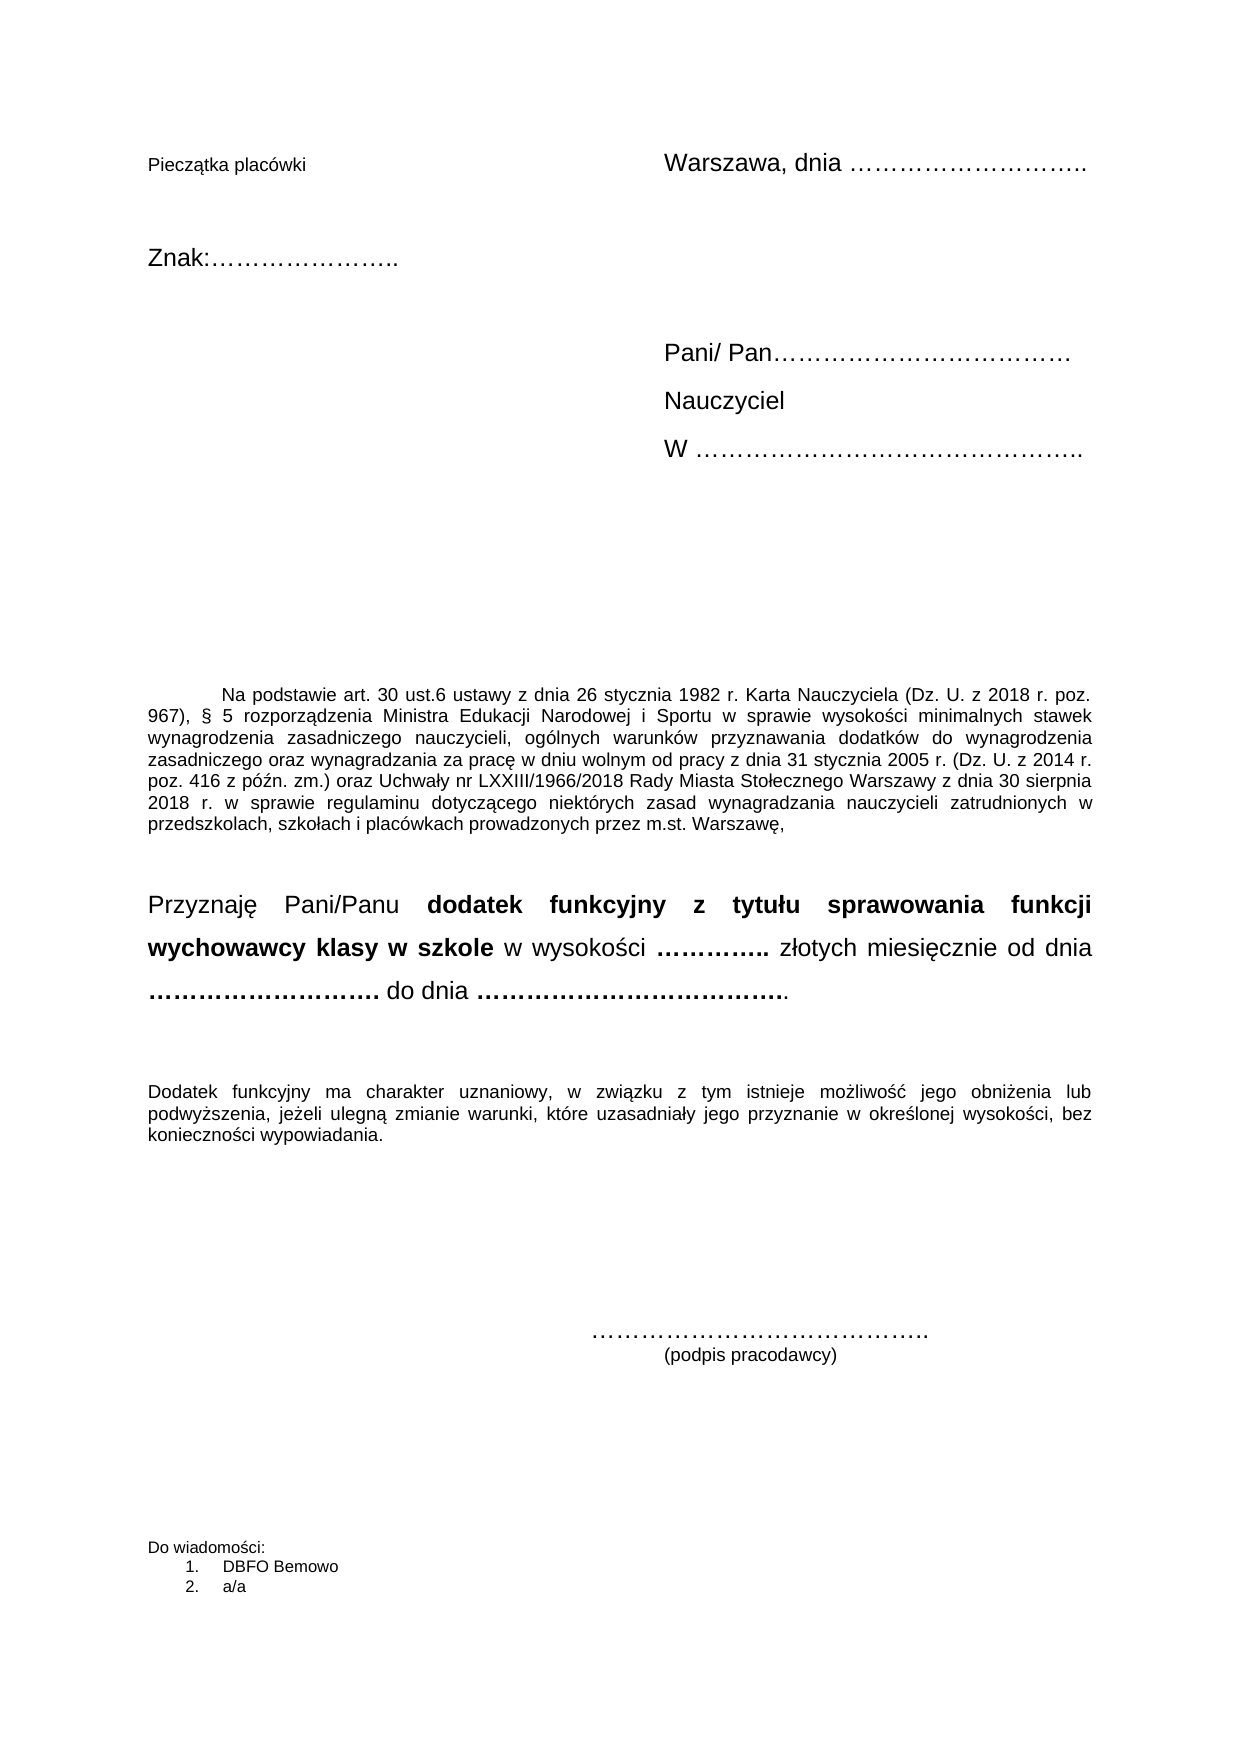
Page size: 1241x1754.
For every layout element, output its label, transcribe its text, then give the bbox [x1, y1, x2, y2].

text Pieczątka placówki Warszawa, dnia ……………………….. [148, 148, 1093, 176]
text Znak:………………….. [148, 243, 1093, 272]
text Na podstawie art. 30 ust.6 ustawy z dnia 26 stycznia 1982 r. Karta Nauczyciela (Dz. U. z 2018 r. poz. 967), § 5 rozporządzenia Ministra Edukacji Narodowej i Sportu w sprawie wysokości minimalnych stawek wynagrodzenia zasadniczego nauczycieli, ogólnych warunków przyznawania dodatków do wynagrodzenia zasadniczego oraz wynagradzania za pracę w dniu wolnym od pracy z dnia 31 stycznia 2005 r. (Dz. U. z 2014 r. poz. 416 z późn. zm.) oraz Uchwały nr LXXIII/1966/2018 Rady Miasta Stołecznego Warszawy z dnia 30 sierpnia 2018 r. w sprawie regulaminu dotyczącego niektórych zasad wynagradzania nauczycieli zatrudnionych w przedszkolach, szkołach i placówkach prowadzonych przez m.st. Warszawę, [148, 684, 1093, 835]
list DBFO Bemowo [185, 1557, 1093, 1576]
text Nauczyciel [148, 386, 1093, 415]
text W ……………………………………….. [148, 434, 1093, 463]
text Dodatek funkcyjny ma charakter uznaniowy, w związku z tym istnieje możliwość jego obniżenia lub podwyższenia, jeżeli ulegną zmianie warunki, które uzasadniały jego przyznanie w określonej wysokości, bez konieczności wypowiadania. [148, 1081, 1093, 1146]
text ………………………………….. [148, 1315, 1093, 1344]
list a/a [185, 1576, 1093, 1596]
text Przyznaję Pani/Panu dodatek funkcyjny z tytułu sprawowania funkcji wychowawcy klasy w szkole w wysokości ………….. złotych miesięcznie od dnia ………………………. do dnia ……………………………….. [148, 889, 1093, 1004]
text (podpis pracodawcy) [148, 1344, 1093, 1366]
text Do wiadomości: [148, 1538, 1093, 1557]
text Pani/ Pan……………………………… [148, 338, 1093, 367]
